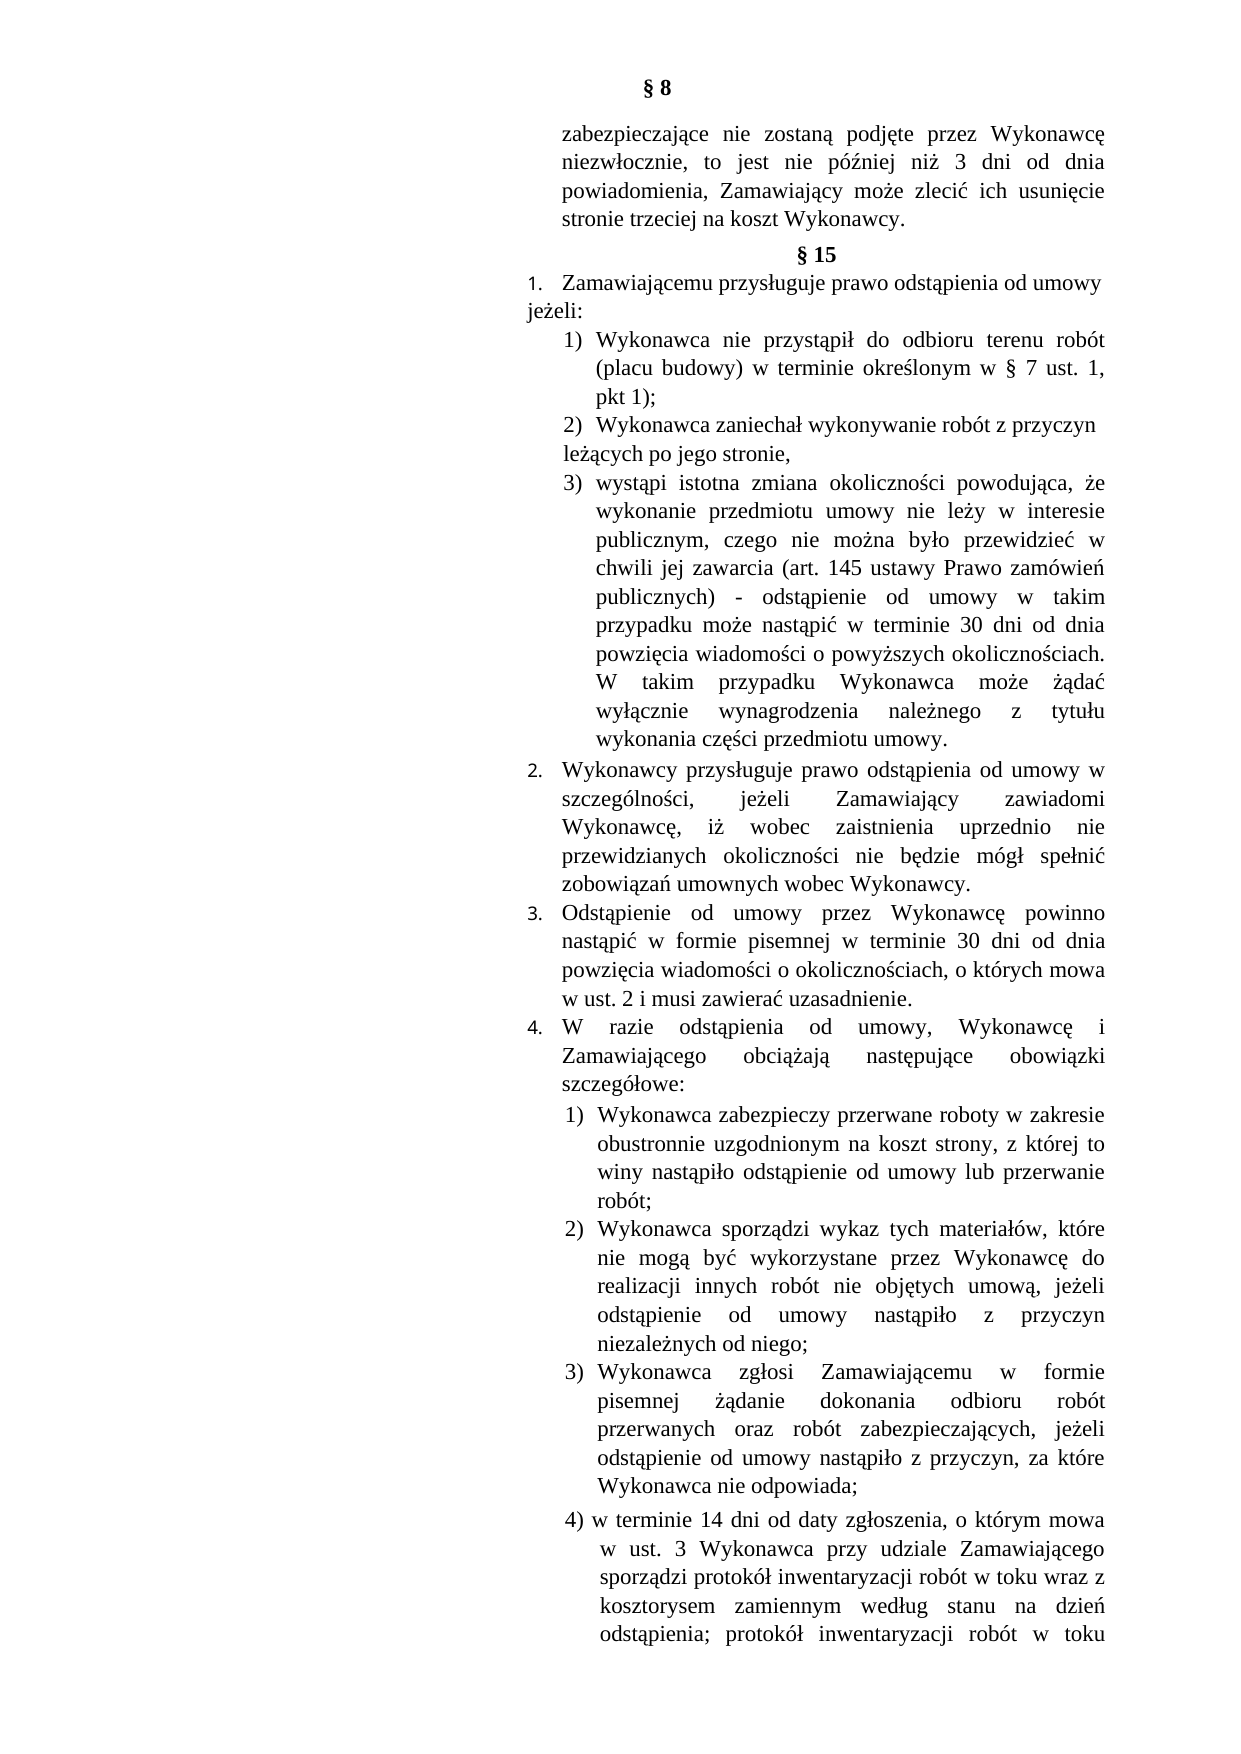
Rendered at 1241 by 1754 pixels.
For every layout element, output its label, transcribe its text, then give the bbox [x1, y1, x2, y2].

list wystąpi istotna zmiana okoliczności powodująca, że wykonanie przedmiotu umowy nie leży w interesie publicznym, czego nie można było przewidzieć w chwili jej zawarcia (art. 145 ustawy Prawo zamówień publicznych) - odstąpienie od umowy w takim przypadku może nastąpić w terminie 30 dni od dnia powzięcia wiadomości o powyższych okolicznościach. W takim przypadku Wykonawca może żądać wyłącznie wynagrodzenia należnego z tytułu wykonania części przedmiotu umowy. [563, 467, 1106, 752]
text § 15 [527, 241, 1106, 267]
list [527, 118, 1106, 232]
list Wykonawca zaniechał wykonywanie robót z przyczyn leżących po jego stronie, [563, 410, 1106, 467]
list Wykonawca zgłosi Zamawiającemu w formie pisemnej żądanie dokonania odbioru robót przerwanych oraz robót zabezpieczających, jeżeli odstąpienie od umowy nastąpiło z przyczyn, za które Wykonawca nie odpowiada; [564, 1357, 1106, 1499]
list Wykonawcy przysługuje prawo odstąpienia od umowy w szczególności, jeżeli Zamawiający zawiadomi Wykonawcę, iż wobec zaistnienia uprzednio nie przewidzianych okoliczności nie będzie mógł spełnić zobowiązań umownych wobec Wykonawcy. [527, 755, 1106, 898]
list Wykonawca zabezpieczy przerwane roboty w zakresie obustronnie uzgodnionym na koszt strony, z której to winy nastąpiło odstąpienie od umowy lub przerwanie robót; [564, 1100, 1106, 1214]
list Odstąpienie od umowy przez Wykonawcę powinno nastąpić w formie pisemnej w terminie 30 dni od dnia powzięcia wiadomości o okolicznościach, o których mowa w ust. 2 i musi zawierać uzasadnienie. [527, 898, 1106, 1012]
list W razie odstąpienia od umowy, Wykonawcę i Zamawiającego obciążają następujące obowiązki szczegółowe: [527, 1012, 1106, 1097]
list Wykonawca sporządzi wykaz tych materiałów, które nie mogą być wykorzystane przez Wykonawcę do realizacji innych robót nie objętych umową, jeżeli odstąpienie od umowy nastąpiło z przyczyn niezależnych od niego; [564, 1214, 1106, 1357]
list Wykonawca nie przystąpił do odbioru terenu robót (placu budowy) w terminie określonym w § 7 ust. 1, pkt 1); [563, 324, 1106, 410]
text 1. Zamawiającemu przysługuje prawo odstąpienia od umowy jeżeli: [527, 267, 1106, 324]
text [564, 1505, 1106, 1648]
